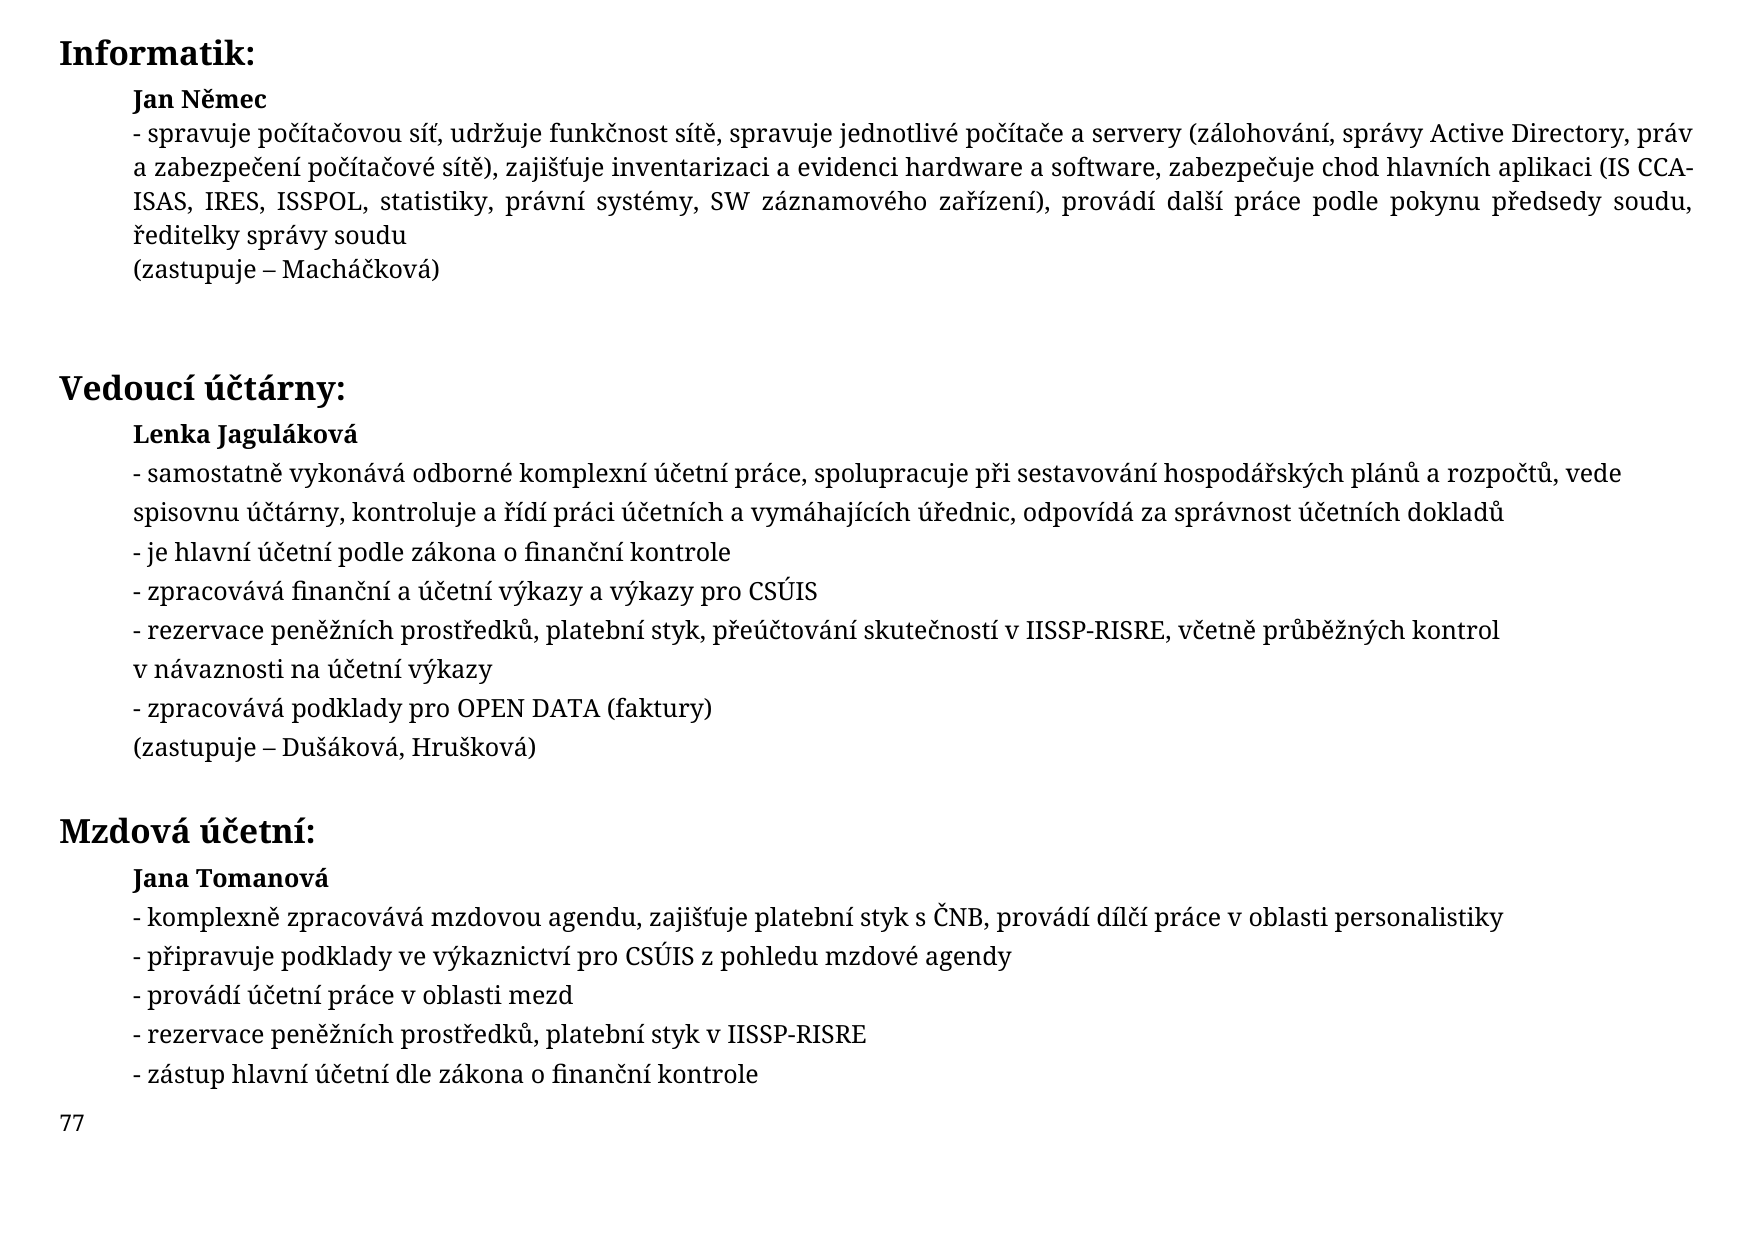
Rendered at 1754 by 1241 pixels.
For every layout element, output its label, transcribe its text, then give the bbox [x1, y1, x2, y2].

text (zastupuje – Macháčková) [133, 252, 1695, 286]
text - zpracovává finanční a účetní výkazy a výkazy pro CSÚIS [59, 573, 1695, 607]
text - zpracovává podklady pro OPEN DATA (faktury) [59, 691, 1695, 725]
text (zastupuje – Dušáková, Hrušková) [59, 730, 1695, 764]
text - rezervace peněžních prostředků, platební styk v IISSP-RISRE [59, 1017, 1695, 1051]
text - rezervace peněžních prostředků, platební styk, přeúčtování skutečností v IISSP-RISRE, včetně průběžných kontrol [59, 612, 1695, 647]
text - samostatně vykonává odborné komplexní účetní práce, spolupracuje při sestavování hospodářských plánů a rozpočtů, vede spisovnu účtárny, kontroluje a řídí práci účetních a vymáhajících úřednic, odpovídá za správnost účetních dokladů [133, 456, 1695, 529]
text - zástup hlavní účetní dle zákona o finanční kontrole [59, 1056, 1695, 1090]
text Jana Tomanová [59, 861, 1695, 894]
text v návaznosti na účetní výkazy [59, 652, 1695, 686]
text - je hlavní účetní podle zákona o finanční kontrole [59, 534, 1695, 568]
text Mzdová účetní: [59, 808, 1695, 854]
text - spravuje počítačovou síť, udržuje funkčnost sítě, spravuje jednotlivé počítače a servery (zálohování, správy Active Directory, práv a zabezpečení počítačové sítě), zajišťuje inventarizaci a evidenci hardware a software, zabezpečuje chod hlavních aplikaci (IS CCA-ISAS, IRES, ISSPOL, statistiky, právní systémy, SW záznamového zařízení), provádí další práce podle pokynu předsedy soudu, ředitelky správy soudu [133, 116, 1695, 252]
text - provádí účetní práce v oblasti mezd [59, 978, 1695, 1012]
text Informatik: [59, 29, 1695, 75]
text - připravuje podklady ve výkaznictví pro CSÚIS z pohledu mzdové agendy [59, 939, 1695, 973]
text - komplexně zpracovává mzdovou agendu, zajišťuje platební styk s ČNB, provádí dílčí práce v oblasti personalistiky [59, 900, 1695, 934]
text Vedoucí účtárny: [59, 364, 1695, 410]
text Jan Němec [133, 82, 1695, 116]
text Lenka Jaguláková [59, 417, 1695, 451]
